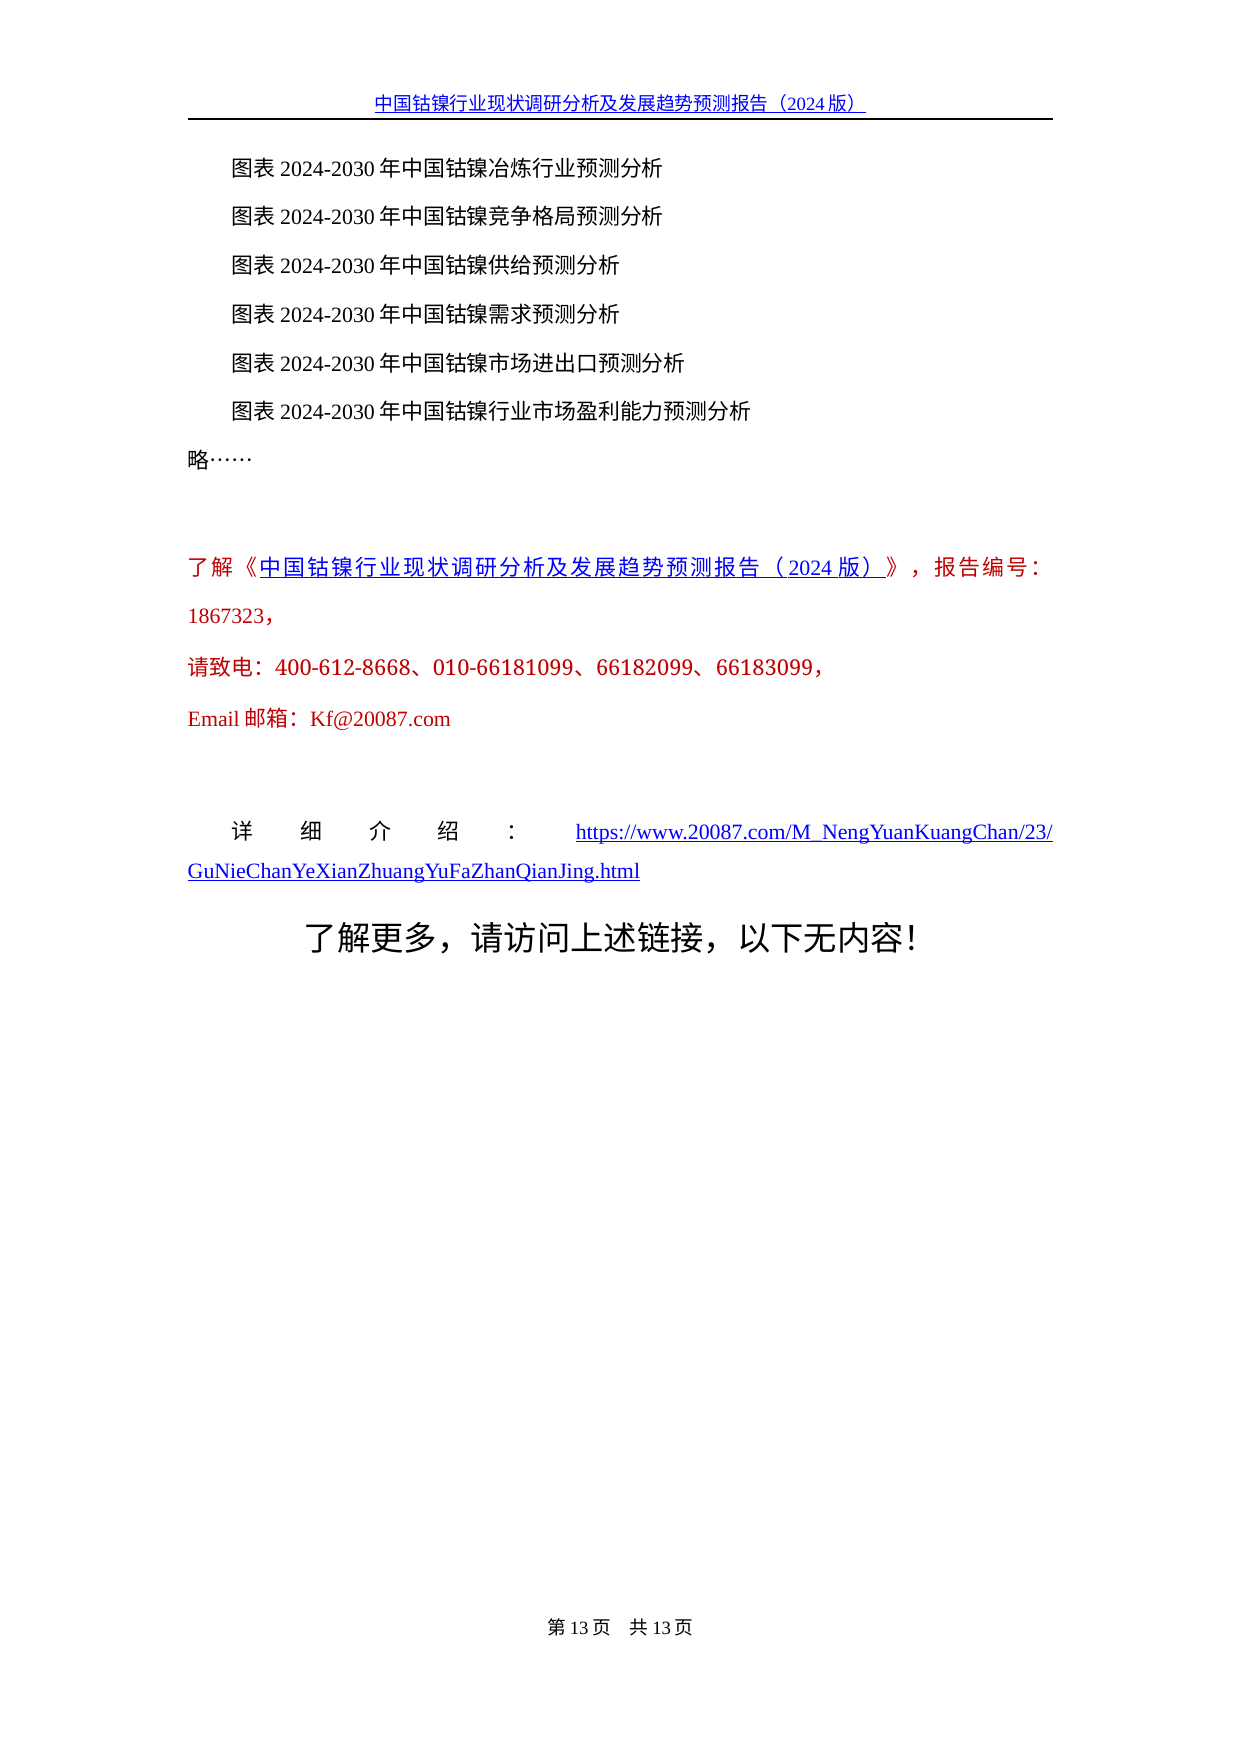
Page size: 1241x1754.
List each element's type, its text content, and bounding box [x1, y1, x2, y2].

text 详细介绍：https://www.20087.com/M_NengYuanKuangChan/23/GuNieChanYeXianZhuangYuFaZhanQianJing.html [187, 814, 1053, 887]
text Email邮箱：Kf@20087.com [187, 701, 1053, 733]
text 请致电：400-612-8668、010-66181099、66182099、66183099， [187, 649, 1053, 682]
text 了解《中国钴镍行业现状调研分析及发展趋势预测报告（2024版）》，报告编号：1867323， [187, 549, 1053, 630]
title 了解更多，请访问上述链接，以下无内容！ [187, 903, 1053, 968]
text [187, 150, 1053, 475]
